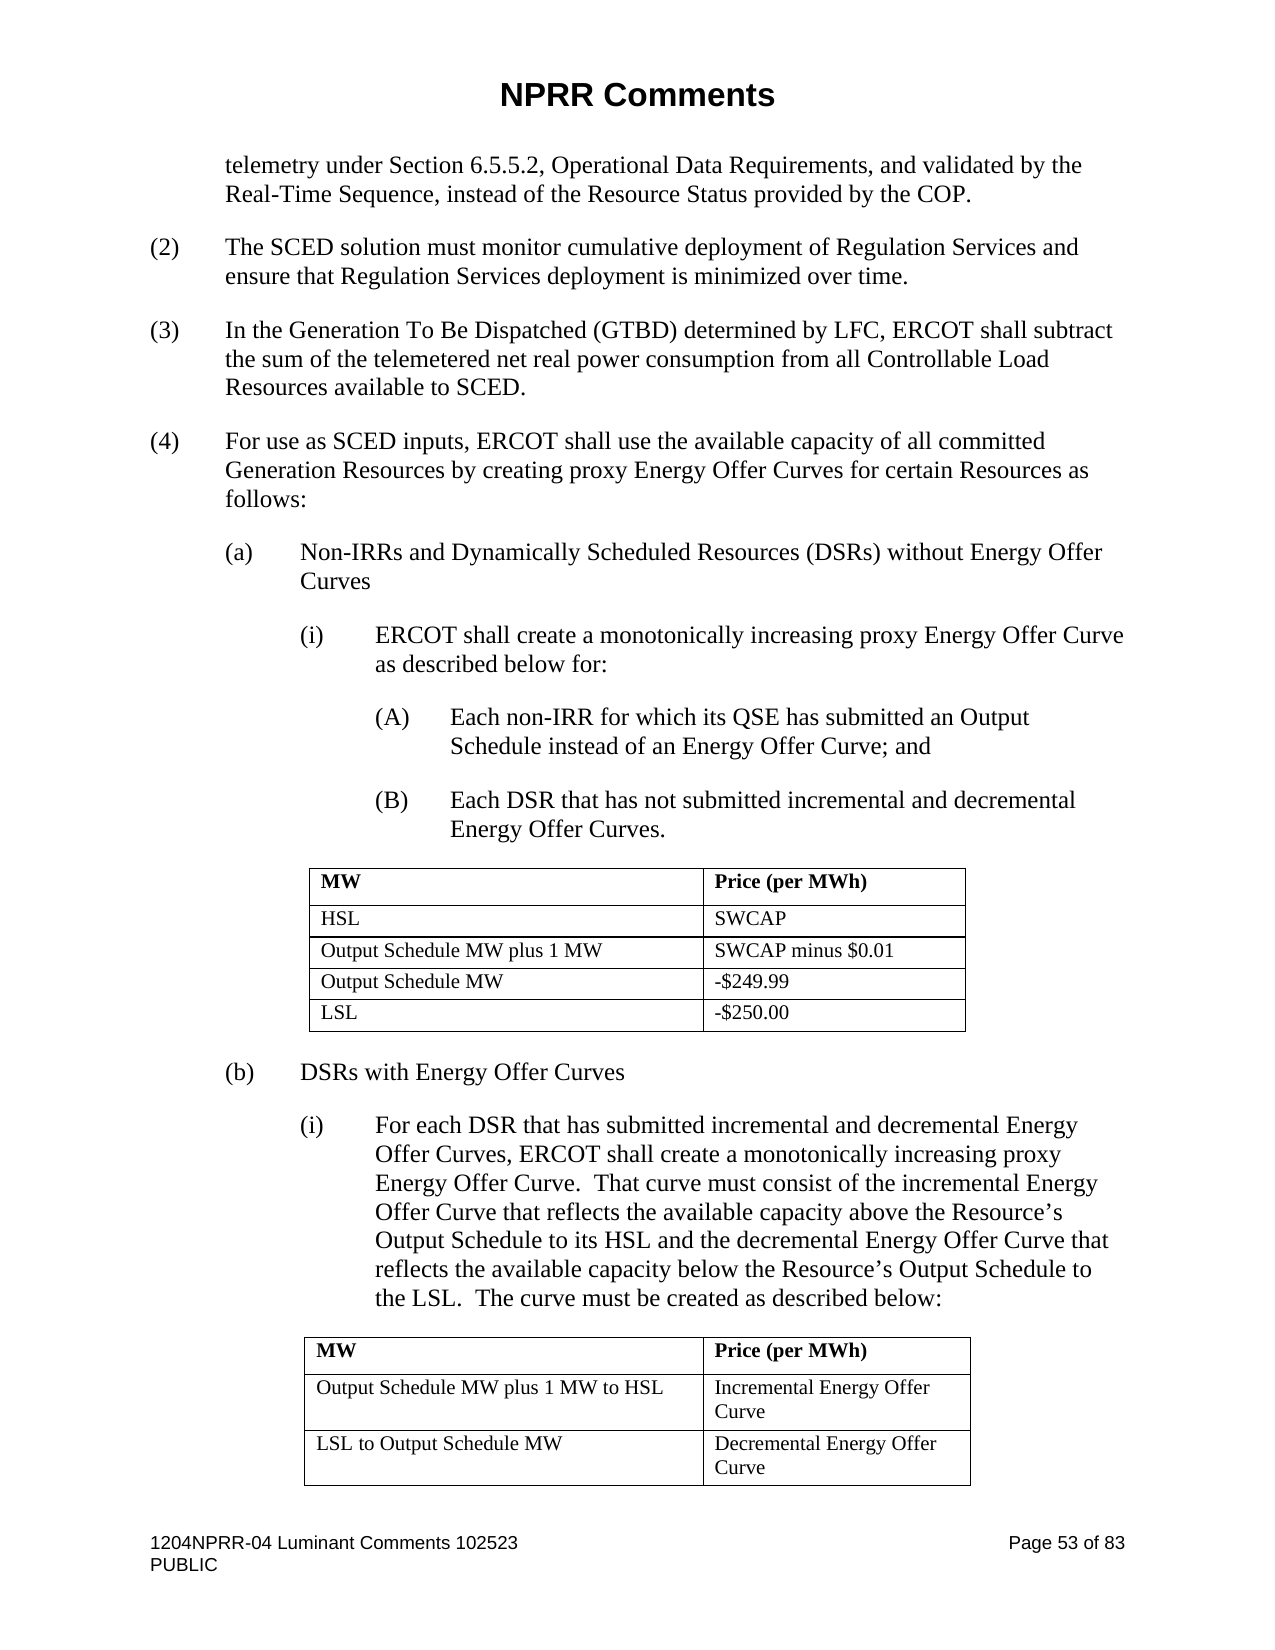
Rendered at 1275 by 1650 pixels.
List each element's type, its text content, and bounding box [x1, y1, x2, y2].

table_cell HSL [310, 906, 703, 936]
table_cell SWCAP [704, 906, 965, 936]
table_cell Output Schedule MW plus 1 MW [310, 938, 703, 968]
text (a) Non-IRRs and Dynamically Scheduled Resources (DSRs) without Energy Offer Curves [225, 537, 1125, 595]
text (3) In the Generation To Be Dispatched (GTBD) determined by LFC, ERCOT shall subtract the sum of the telemetered net real power consumption from all Controllable Load Resources available to SCED. [150, 315, 1125, 401]
text (b) DSRs with Energy Offer Curves [225, 1057, 1125, 1085]
table_cell Incremental Energy Offer Curve [704, 1375, 970, 1429]
text (4) For use as SCED inputs, ERCOT shall use the available capacity of all committed Generation Resources by creating proxy Energy Offer Curves for certain Resources as follows: [150, 426, 1125, 512]
text (A) Each non-IRR for which its QSE has submitted an Output Schedule instead of an Energy Offer Curve; and [375, 702, 1125, 760]
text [150, 150, 1125, 207]
text (2) The SCED solution must monitor cumulative deployment of Regulation Services and ensure that Regulation Services deployment is minimized over time. [150, 232, 1125, 290]
text (i) For each DSR that has submitted incremental and decremental Energy Offer Curves, ERCOT shall create a monotonically increasing proxy Energy Offer Curve. That curve must consist of the incremental Energy Offer Curve that reflects the available capacity above the Resource’s Output Schedule to its HSL and the decremental Energy Offer Curve that reflects the available capacity below the Resource’s Output Schedule to the LSL. The curve must be created as described below: [300, 1110, 1125, 1312]
table_cell -$250.00 [704, 1000, 965, 1031]
table_cell Output Schedule MW plus 1 MW to HSL [305, 1375, 703, 1429]
table_header Price (per MWh) [704, 1338, 970, 1374]
table_cell Output Schedule MW [310, 969, 703, 999]
table_header MW [310, 869, 703, 905]
table_cell Decremental Energy Offer Curve [704, 1431, 970, 1485]
table_cell LSL [310, 1000, 703, 1031]
text (B) Each DSR that has not submitted incremental and decremental Energy Offer Curves. [375, 785, 1125, 842]
text (i) ERCOT shall create a monotonically increasing proxy Energy Offer Curve as described below for: [300, 620, 1125, 677]
table_header Price (per MWh) [704, 869, 965, 905]
table_cell SWCAP minus $0.01 [704, 938, 965, 968]
table_cell -$249.99 [704, 969, 965, 999]
table_cell LSL to Output Schedule MW [305, 1431, 703, 1485]
table_header MW [305, 1338, 703, 1374]
